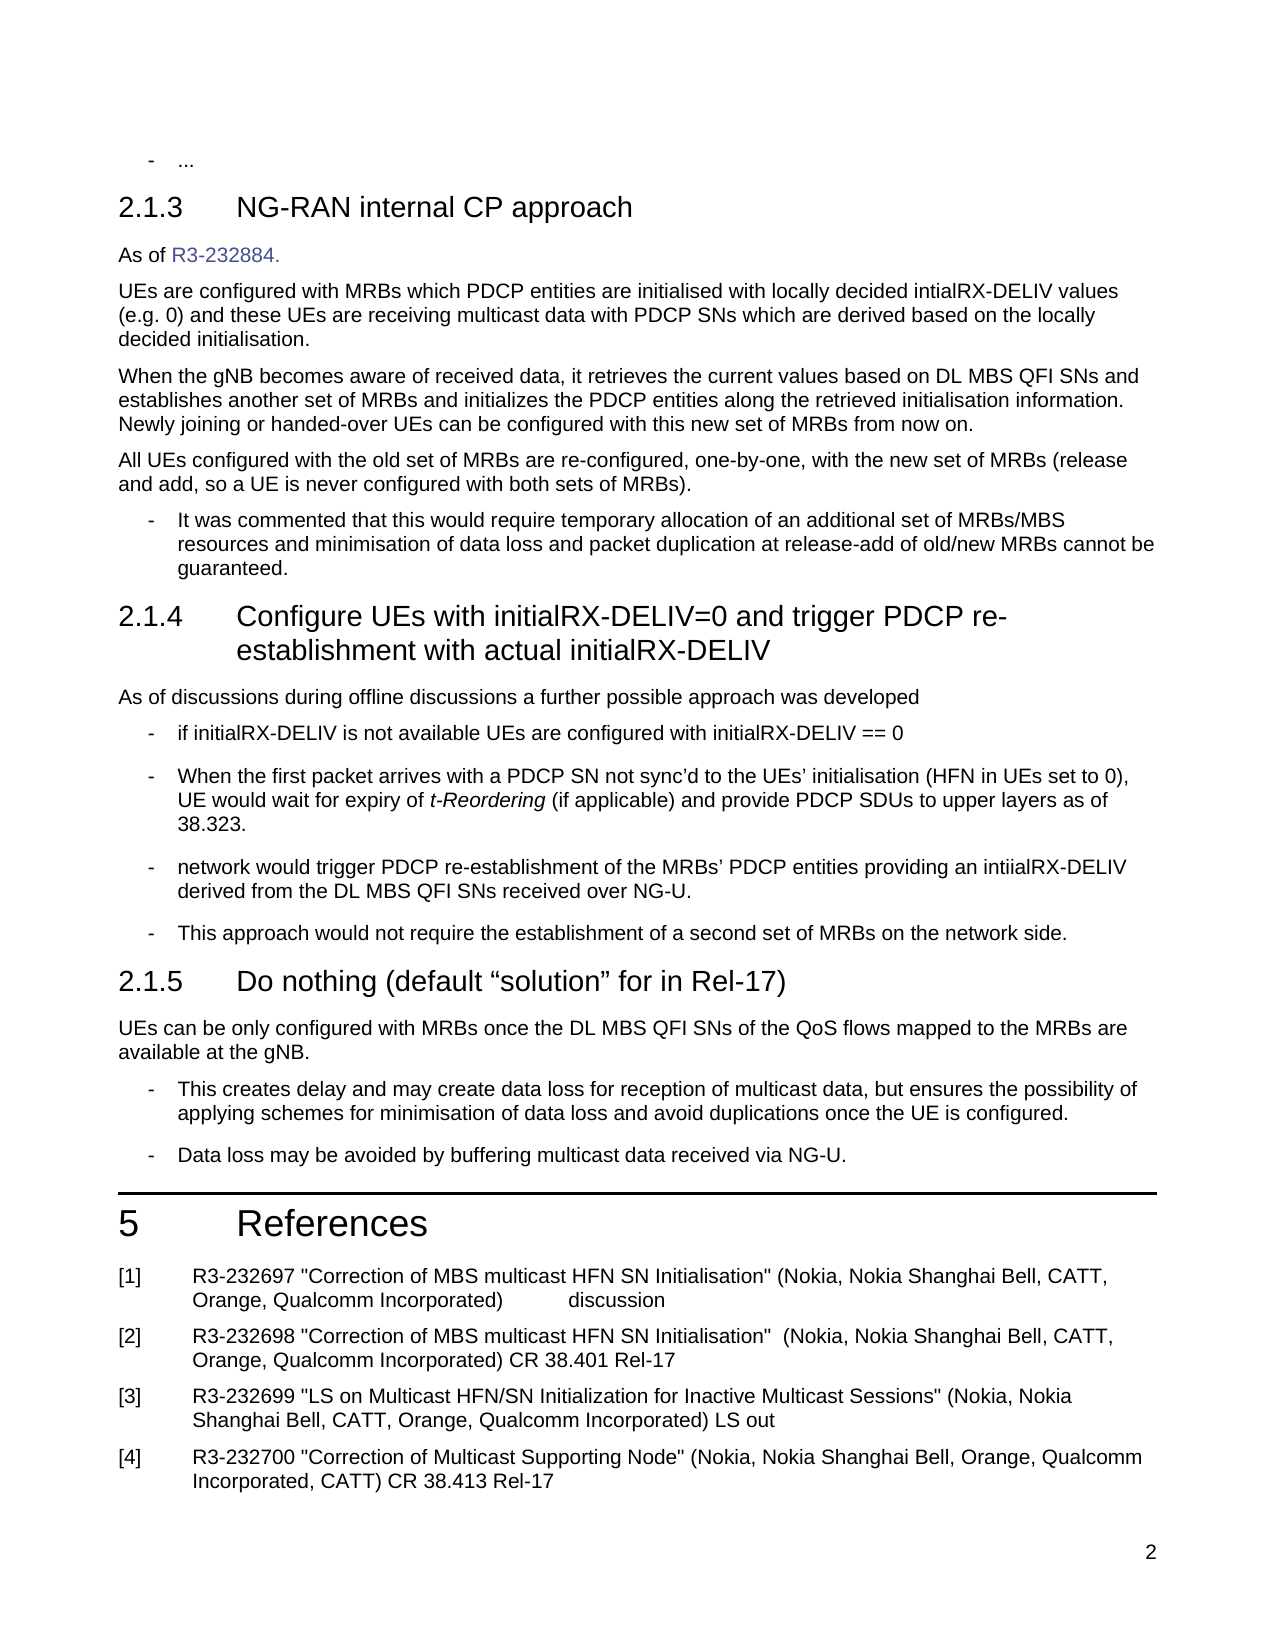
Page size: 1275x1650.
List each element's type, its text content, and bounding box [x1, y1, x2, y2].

text As of R3-232884. [118, 243, 1157, 267]
text When the gNB becomes aware of received data, it retrieves the current values based on DL MBS QFI SNs and establishes another set of MRBs and initializes the PDCP entities along the retrieved initialisation information. Newly joining or handed-over UEs can be configured with this new set of MRBs from now on. [118, 363, 1157, 435]
subtitle 2.1.4 Configure UEs with initialRX-DELIV=0 and trigger PDCP re-establishment with actual initialRX-DELIV [118, 599, 1157, 666]
subtitle 5 References [118, 1195, 1157, 1245]
text [1] R3-232697 "Correction of MBS multicast HFN SN Initialisation" (Nokia, Nokia Shanghai Bell, CATT, Orange, Qualcomm Incorporated) discussion [118, 1263, 1157, 1311]
text - if initialRX-DELIV is not available UEs are configured with initialRX-DELIV == 0 [148, 721, 1157, 745]
text - Data loss may be avoided by buffering multicast data received via NG-U. [148, 1143, 1157, 1167]
text As of discussions during offline discussions a further possible approach was developed [118, 685, 1157, 709]
text [2] R3-232698 "Correction of MBS multicast HFN SN Initialisation" (Nokia, Nokia Shanghai Bell, CATT, Orange, Qualcomm Incorporated) CR 38.401 Rel-17 [118, 1324, 1157, 1372]
text UEs can be only configured with MRBs once the DL MBS QFI SNs of the QoS flows mapped to the MRBs are available at the gNB. [118, 1016, 1157, 1064]
text UEs are configured with MRBs which PDCP entities are initialised with locally decided intialRX-DELIV values (e.g. 0) and these UEs are receiving multicast data with PDCP SNs which are derived based on the locally decided initialisation. [118, 279, 1157, 351]
text All UEs configured with the old set of MRBs are re-configured, one-by-one, with the new set of MRBs (release and add, so a UE is never configured with both sets of MRBs). [118, 448, 1157, 496]
text [3] R3-232699 "LS on Multicast HFN/SN Initialization for Inactive Multicast Sessions" (Nokia, Nokia Shanghai Bell, CATT, Orange, Qualcomm Incorporated) LS out [118, 1384, 1157, 1432]
text - When the first packet arrives with a PDCP SN not sync’d to the UEs’ initialisation (HFN in UEs set to 0), UE would wait for expiry of t-Reordering (if applicable) and provide PDCP SDUs to upper layers as of 38.323. [148, 764, 1157, 836]
subtitle 2.1.5 Do nothing (default “solution” for in Rel-17) [118, 964, 1157, 997]
text - This creates delay and may create data loss for reception of multicast data, but ensures the possibility of applying schemes for minimisation of data loss and avoid duplications once the UE is configured. [148, 1077, 1157, 1124]
text - This approach would not require the establishment of a second set of MRBs on the network side. [148, 921, 1157, 945]
text - ... [148, 148, 1157, 172]
text [4] R3-232700 "Correction of Multicast Supporting Node" (Nokia, Nokia Shanghai Bell, Orange, Qualcomm Incorporated, CATT) CR 38.413 Rel-17 [118, 1445, 1157, 1493]
subtitle 2.1.3 NG-RAN internal CP approach [118, 190, 1157, 224]
text - It was commented that this would require temporary allocation of an additional set of MRBs/MBS resources and minimisation of data loss and packet duplication at release-add of old/new MRBs cannot be guaranteed. [148, 508, 1157, 580]
text - network would trigger PDCP re-establishment of the MRBs’ PDCP entities providing an intiialRX-DELIV derived from the DL MBS QFI SNs received over NG-U. [148, 854, 1157, 902]
